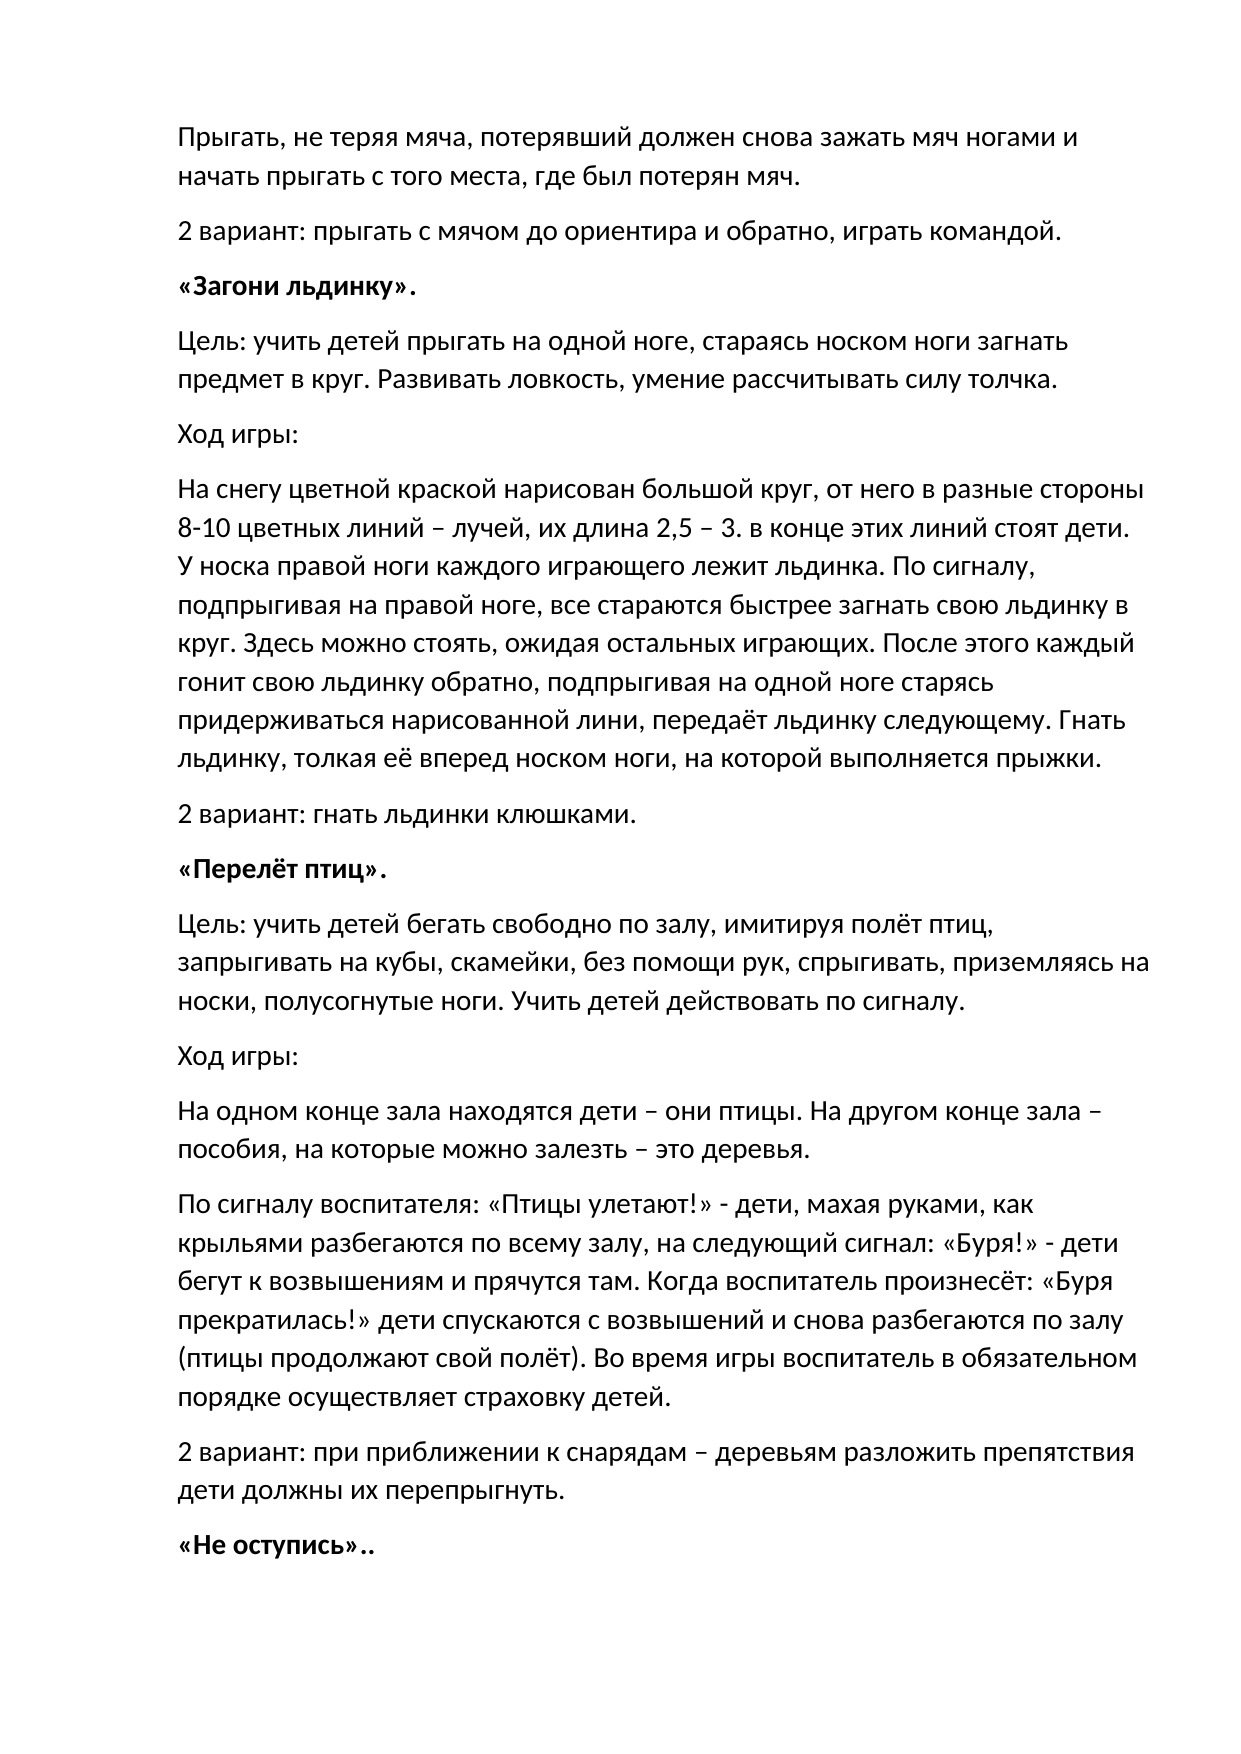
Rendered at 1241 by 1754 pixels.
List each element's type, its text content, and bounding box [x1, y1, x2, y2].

text 2 вариант: прыгать с мячом до ориентира и обратно, играть командой. [177, 212, 1152, 247]
text «Не оступись».. [177, 1526, 1152, 1562]
text На снегу цветной краской нарисован большой круг, от него в разные стороны 8-10 цветных линий – лучей, их длина 2,5 – 3. в конце этих линий стоят дети. У носка правой ноги каждого играющего лежит льдинка. По сигналу, подпрыгивая на правой ноге, все стараются быстрее загнать свою льдинку в круг. Здесь можно стоять, ожидая остальных играющих. После этого каждый гонит свою льдинку обратно, подпрыгивая на одной ноге старясь придерживаться нарисованной лини, передаёт льдинку следующему. Гнать льдинку, толкая её вперед носком ноги, на которой выполняется прыжки. [177, 471, 1152, 775]
text Прыгать, не теряя мяча, потерявший должен снова зажать мяч ногами и начать прыгать с того места, где был потерян мяч. [177, 118, 1152, 192]
text 2 вариант: при приближении к снарядам – деревьям разложить препятствия дети должны их перепрыгнуть. [177, 1433, 1152, 1507]
text «Загони льдинку». [177, 267, 1152, 302]
text «Перелёт птиц». [177, 850, 1152, 885]
text Ход игры: [177, 1037, 1152, 1072]
text Ход игры: [177, 415, 1152, 451]
text Цель: учить детей бегать свободно по залу, имитируя полёт птиц, запрыгивать на кубы, скамейки, без помощи рук, спрыгивать, приземляясь на носки, полусогнутые ноги. Учить детей действовать по сигналу. [177, 905, 1152, 1017]
text По сигналу воспитателя: «Птицы улетают!» - дети, махая руками, как крыльями разбегаются по всему залу, на следующий сигнал: «Буря!» - дети бегут к возвышениям и прячутся там. Когда воспитатель произнесёт: «Буря прекратилась!» дети спускаются с возвышений и снова разбегаются по залу (птицы продолжают свой полёт). Во время игры воспитатель в обязательном порядке осуществляет страховку детей. [177, 1186, 1152, 1413]
text 2 вариант: гнать льдинки клюшками. [177, 795, 1152, 830]
text Цель: учить детей прыгать на одной ноге, стараясь носком ноги загнать предмет в круг. Развивать ловкость, умение рассчитывать силу толчка. [177, 322, 1152, 396]
text На одном конце зала находятся дети – они птицы. На другом конце зала – пособия, на которые можно залезть – это деревья. [177, 1092, 1152, 1166]
